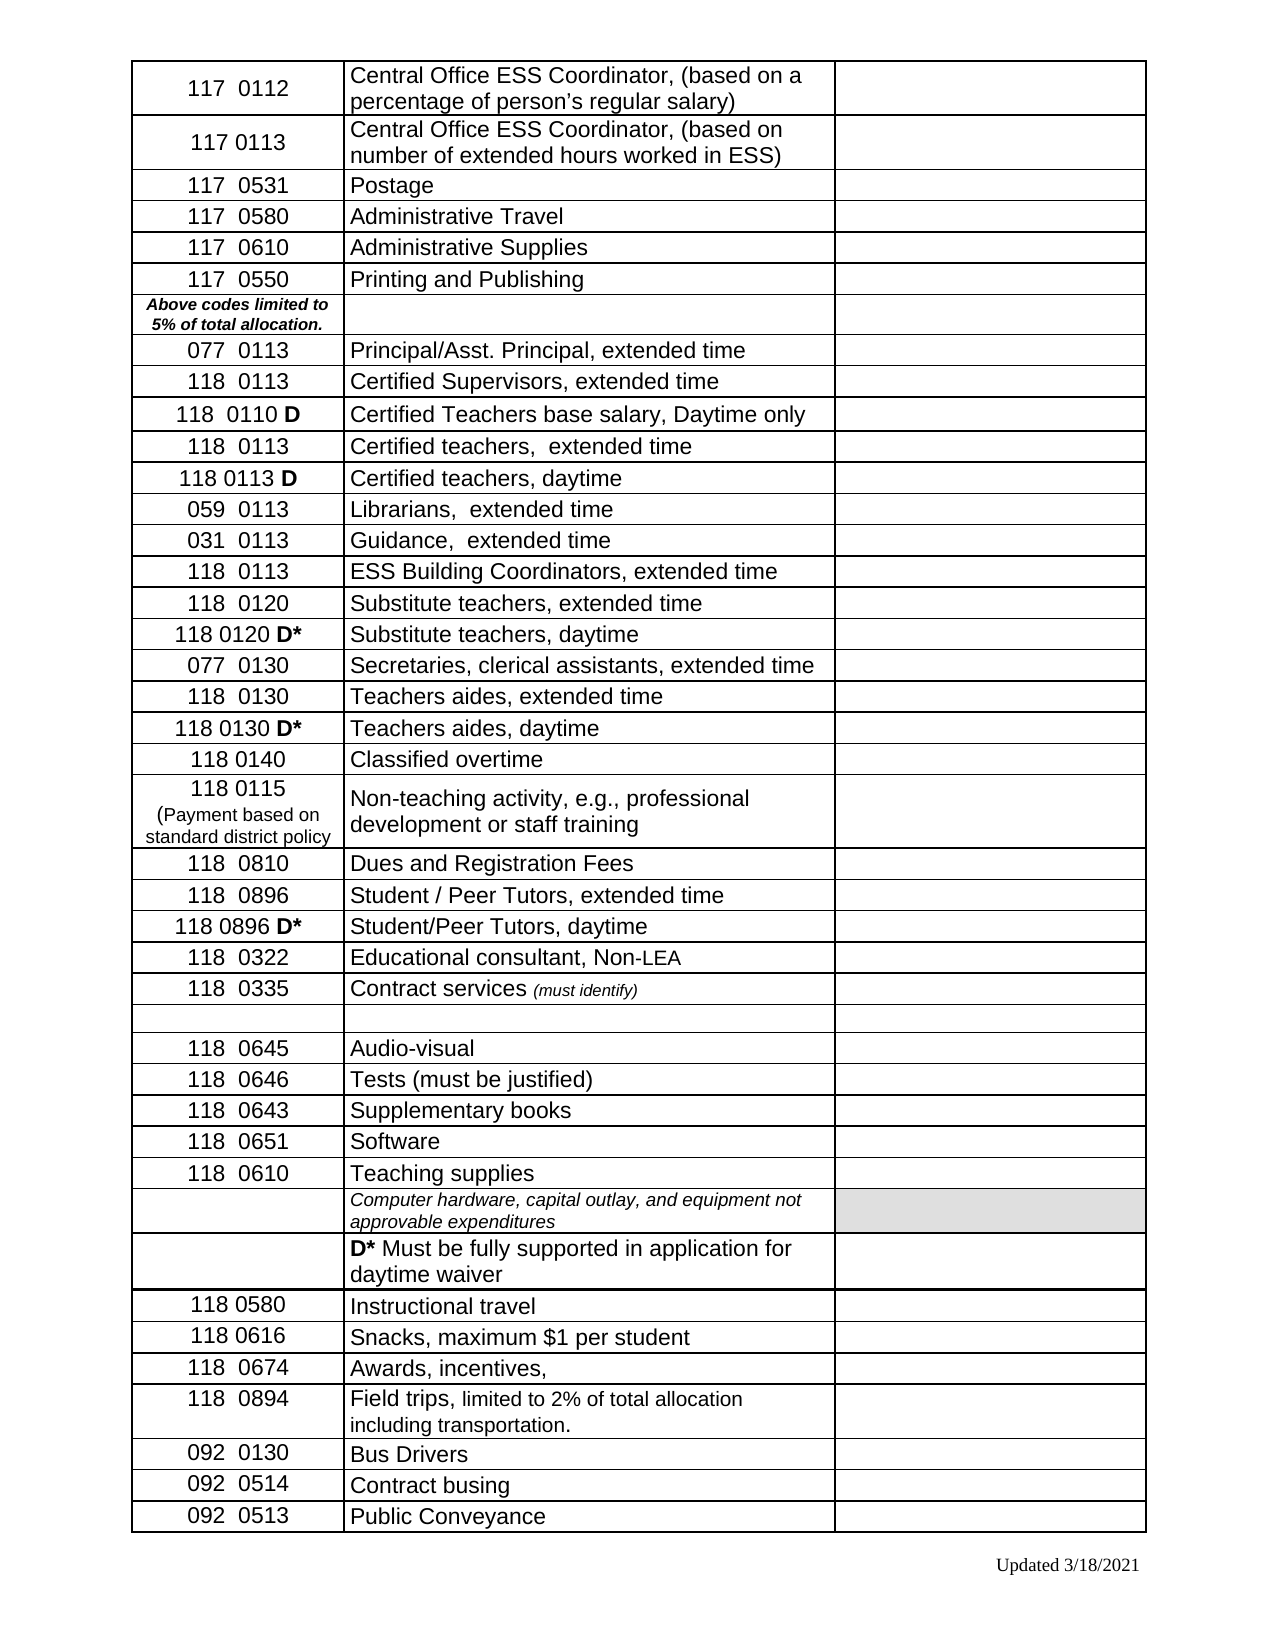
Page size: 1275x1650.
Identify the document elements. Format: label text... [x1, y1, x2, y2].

table_cell [836, 1127, 1145, 1156]
table_cell Student / Peer Tutors, extended time [345, 880, 834, 910]
table_cell [836, 943, 1145, 972]
table_cell [836, 1234, 1145, 1288]
table_cell 077 0113 [133, 335, 343, 365]
table_cell [836, 650, 1145, 680]
table_cell Audio-visual [345, 1033, 834, 1063]
table_cell Dues and Registration Fees [345, 849, 834, 878]
table_cell 118 0322 [133, 943, 343, 972]
table_cell Postage [345, 170, 834, 200]
table_cell [836, 494, 1145, 524]
table_cell Central Office ESS Coordinator, (based on a percentage of person’s regular salary) [345, 62, 834, 114]
table_cell Substitute teachers, daytime [345, 619, 834, 649]
table_cell [836, 1502, 1145, 1531]
table_cell [836, 233, 1145, 262]
table_cell 031 0113 [133, 525, 343, 555]
table_cell [836, 713, 1145, 742]
table_cell 117 0550 [133, 264, 343, 293]
table_cell Secretaries, clerical assistants, extended time [345, 650, 834, 680]
table_cell 118 0810 [133, 849, 343, 878]
table_cell Teaching supplies [345, 1158, 834, 1188]
table_cell [345, 1005, 834, 1031]
table_cell [836, 201, 1145, 231]
table_cell Educational consultant, Non-LEA [345, 943, 834, 972]
table_cell [836, 264, 1145, 293]
table_cell 118 0616 [133, 1322, 343, 1352]
table_cell Classified overtime [345, 744, 834, 774]
table_cell 118 0130 D* [133, 713, 343, 742]
table_cell [836, 170, 1145, 200]
table_cell [836, 1470, 1145, 1500]
table_cell Librarians, extended time [345, 494, 834, 524]
table_cell [836, 775, 1145, 847]
table_cell Certified teachers, daytime [345, 463, 834, 492]
table_cell [836, 1005, 1145, 1031]
table_cell [836, 62, 1145, 114]
table_cell [836, 398, 1145, 430]
table_cell D* Must be fully supported in application for daytime waiver [345, 1234, 834, 1288]
table_cell Student/Peer Tutors, daytime [345, 911, 834, 941]
table_cell 117 0610 [133, 233, 343, 262]
table_cell Contract services (must identify) [345, 974, 834, 1003]
table_cell Public Conveyance [345, 1502, 834, 1531]
table_cell 118 0113 D [133, 463, 343, 492]
table_cell Printing and Publishing [345, 264, 834, 293]
table_cell Principal/Asst. Principal, extended time [345, 335, 834, 365]
table_cell [836, 1354, 1145, 1383]
table_cell Coordinators, extended time [345, 557, 834, 586]
table_cell 118 0120 [133, 588, 343, 617]
table_cell 118 0896 [133, 880, 343, 910]
table_cell 117 0580 [133, 201, 343, 231]
table_cell [836, 525, 1145, 555]
table_cell 118 0113 [133, 557, 343, 586]
table_cell 059 0113 [133, 494, 343, 524]
table_cell Awards, incentives, [345, 1354, 834, 1383]
table_cell [836, 1439, 1145, 1469]
table_cell Administrative Travel [345, 201, 834, 231]
table_cell Computer hardware, capital outlay, and equipment not approvable expenditures [345, 1189, 834, 1232]
table_cell [836, 1385, 1145, 1437]
table_cell 092 0514 [133, 1470, 343, 1500]
table_cell 118 0115 (Payment based on standard district policy [133, 775, 343, 847]
table_cell 118 0130 [133, 682, 343, 711]
table_cell [133, 1189, 343, 1232]
table_cell [836, 588, 1145, 617]
table_cell Tests (must be justified) [345, 1064, 834, 1094]
table_cell [836, 1322, 1145, 1352]
table_cell 118 0110 D [133, 398, 343, 430]
table_cell Certified Supervisors, extended time [345, 366, 834, 396]
table_cell [836, 682, 1145, 711]
table_cell 092 0130 [133, 1439, 343, 1469]
table_cell Bus Drivers [345, 1439, 834, 1469]
table_cell 118 0643 [133, 1096, 343, 1125]
table_cell Contract busing [345, 1470, 834, 1500]
table_cell Guidance, extended time [345, 525, 834, 555]
table_cell Teachers aides, extended time [345, 682, 834, 711]
table_cell [836, 1158, 1145, 1188]
table_cell Software [345, 1127, 834, 1156]
table_cell Above codes limited to 5% of total allocation. [133, 295, 343, 333]
table_cell 118 0646 [133, 1064, 343, 1094]
table_cell Substitute teachers, extended time [345, 588, 834, 617]
table_cell [836, 1064, 1145, 1094]
table_cell 117 0112 [133, 62, 343, 114]
table_cell Field trips, limited to 2% of total allocation including transportation. [345, 1385, 834, 1437]
table_cell 117 0531 [133, 170, 343, 200]
table_cell 092 0513 [133, 1502, 343, 1531]
table_cell 118 0120 D* [133, 619, 343, 649]
table_cell Certified teachers, extended time [345, 432, 834, 461]
table_cell [836, 335, 1145, 365]
table_cell [836, 744, 1145, 774]
table_cell [836, 432, 1145, 461]
table_cell 118 0894 [133, 1385, 343, 1437]
table_cell 118 0896 D* [133, 911, 343, 941]
table_cell 118 0645 [133, 1033, 343, 1063]
table_cell 118 0674 [133, 1354, 343, 1383]
table_cell [345, 295, 834, 333]
table_cell 118 0610 [133, 1158, 343, 1188]
table_cell [836, 116, 1145, 168]
table_cell [836, 1189, 1145, 1232]
table_cell [133, 1005, 343, 1031]
table_cell [836, 1096, 1145, 1125]
table_cell 077 0130 [133, 650, 343, 680]
table_cell Administrative Supplies [345, 233, 834, 262]
table_cell 118 0651 [133, 1127, 343, 1156]
table_cell [836, 463, 1145, 492]
table_cell Snacks, maximum $1 per student [345, 1322, 834, 1352]
table_cell 118 0335 [133, 974, 343, 1003]
table_cell 118 0113 [133, 432, 343, 461]
table_cell Teachers aides, daytime [345, 713, 834, 742]
table_header 118 0580 [133, 1291, 343, 1321]
table_cell [836, 911, 1145, 941]
table_cell 117 0113 [133, 116, 343, 168]
table_cell [836, 849, 1145, 878]
table_cell [133, 1234, 343, 1288]
table_cell [836, 557, 1145, 586]
table_cell [836, 1033, 1145, 1063]
table_cell Supplementary books [345, 1096, 834, 1125]
table_header Instructional travel [345, 1291, 834, 1321]
table_cell [836, 619, 1145, 649]
table_cell 118 0113 [133, 366, 343, 396]
table_cell [836, 295, 1145, 333]
table_cell Non-teaching activity, e.g., professional development or staff training [345, 775, 834, 847]
table_header [836, 1291, 1145, 1321]
table_cell [836, 974, 1145, 1003]
table_cell Central Office ESS Coordinator, (based on number of extended hours worked in ESS) [345, 116, 834, 168]
table_cell Certified Teachers base salary, Daytime only [345, 398, 834, 430]
table_cell [836, 880, 1145, 910]
table_cell [836, 366, 1145, 396]
table_cell 118 0140 [133, 744, 343, 774]
